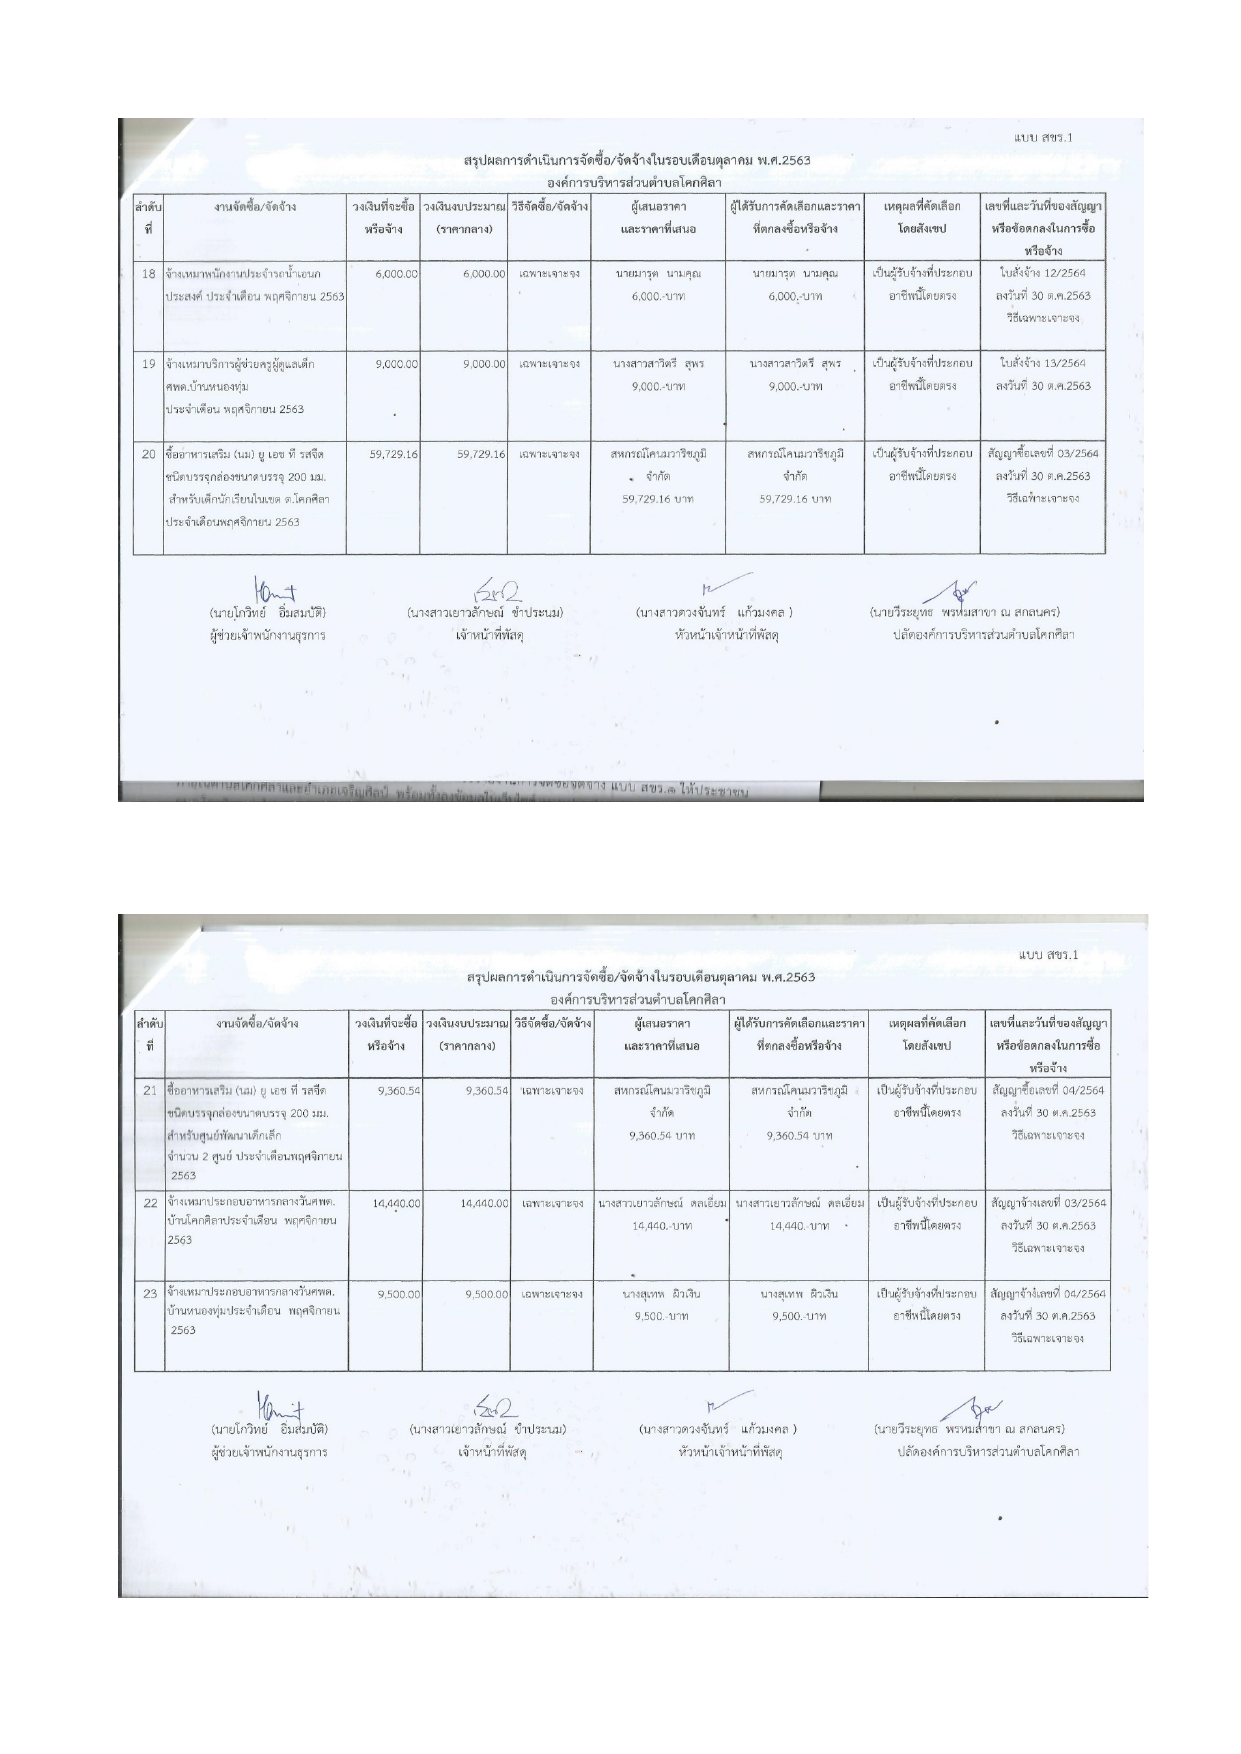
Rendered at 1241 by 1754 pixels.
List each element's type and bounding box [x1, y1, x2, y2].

picture [118, 118, 1144, 802]
picture [118, 914, 1149, 1598]
